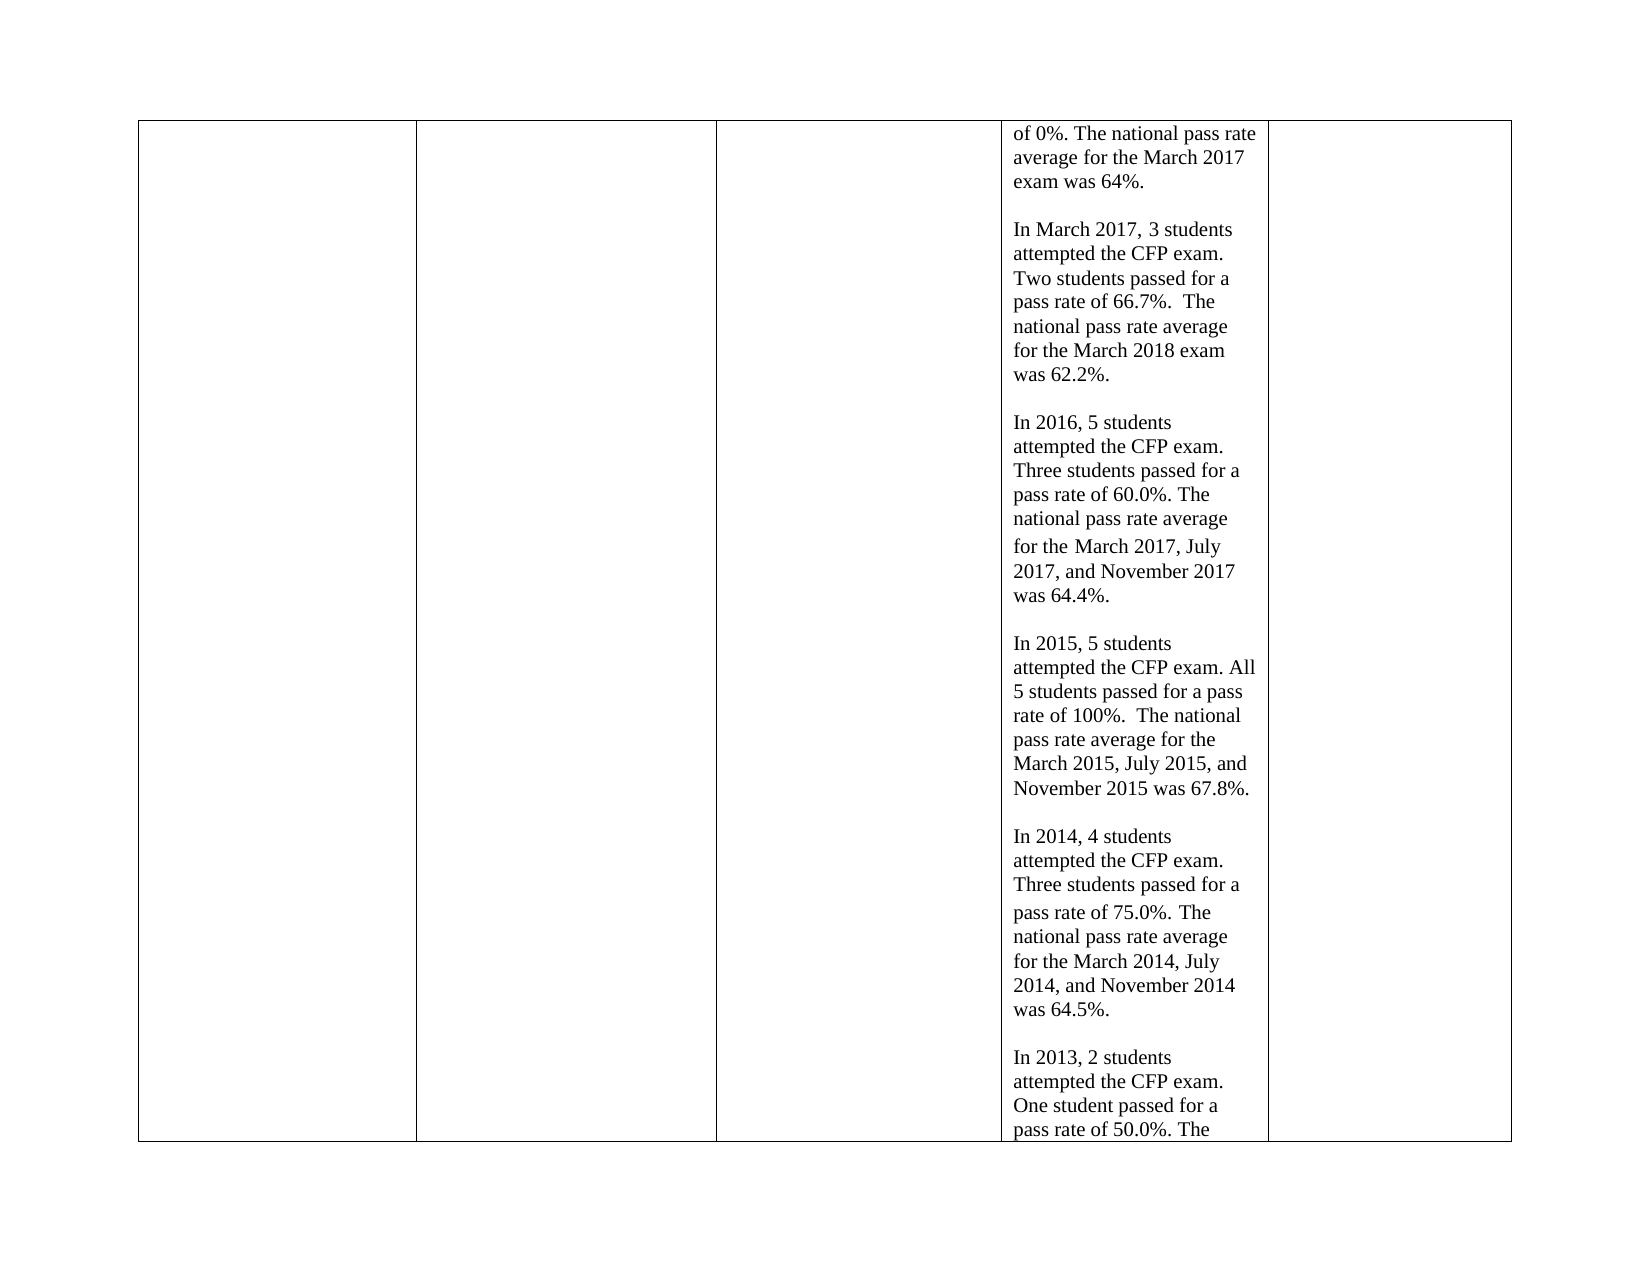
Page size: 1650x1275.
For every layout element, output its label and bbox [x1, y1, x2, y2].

table_cell [1002, 121, 1268, 1141]
table_cell [1269, 121, 1511, 1141]
table_cell [417, 121, 716, 1141]
table_cell [139, 121, 416, 1141]
table_cell [717, 121, 1001, 1141]
